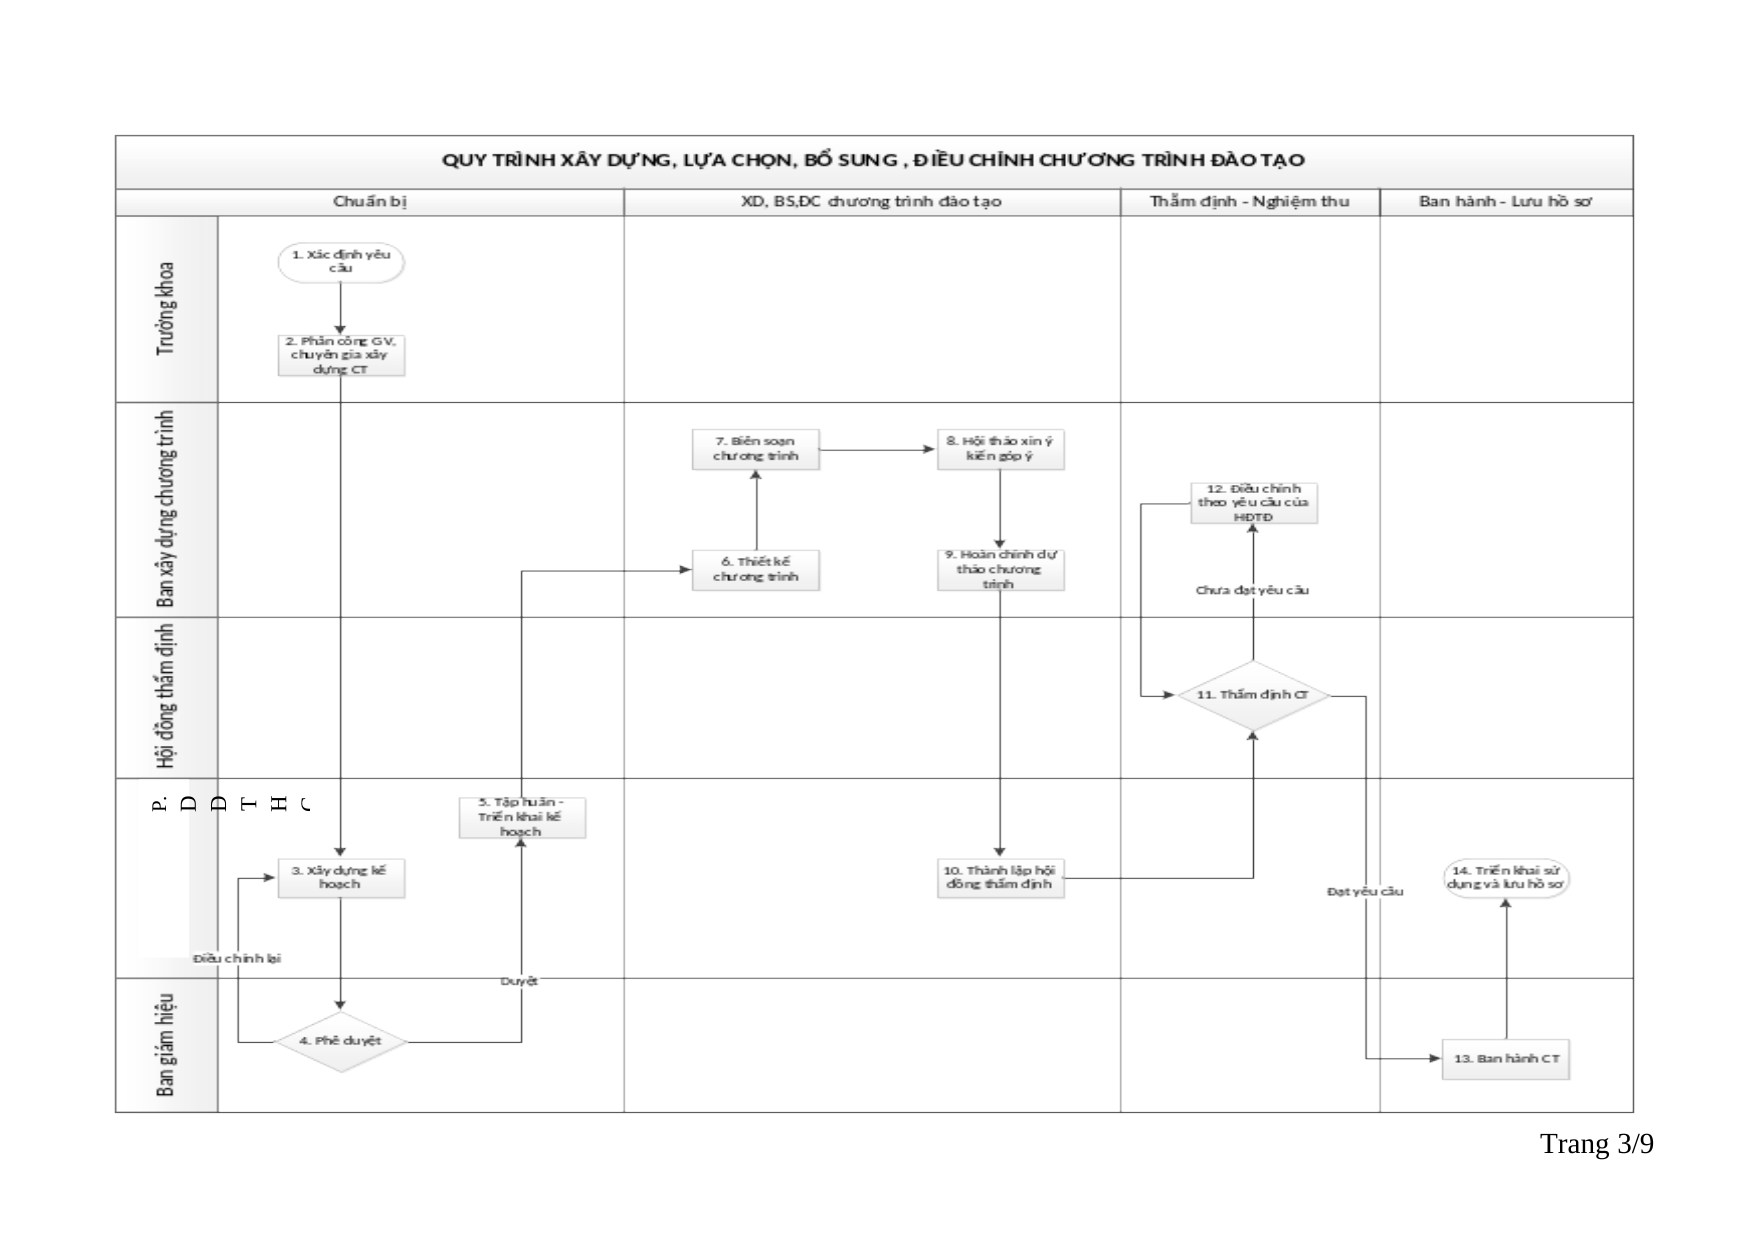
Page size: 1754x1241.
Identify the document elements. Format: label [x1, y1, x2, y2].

text [94, 133, 1654, 1114]
